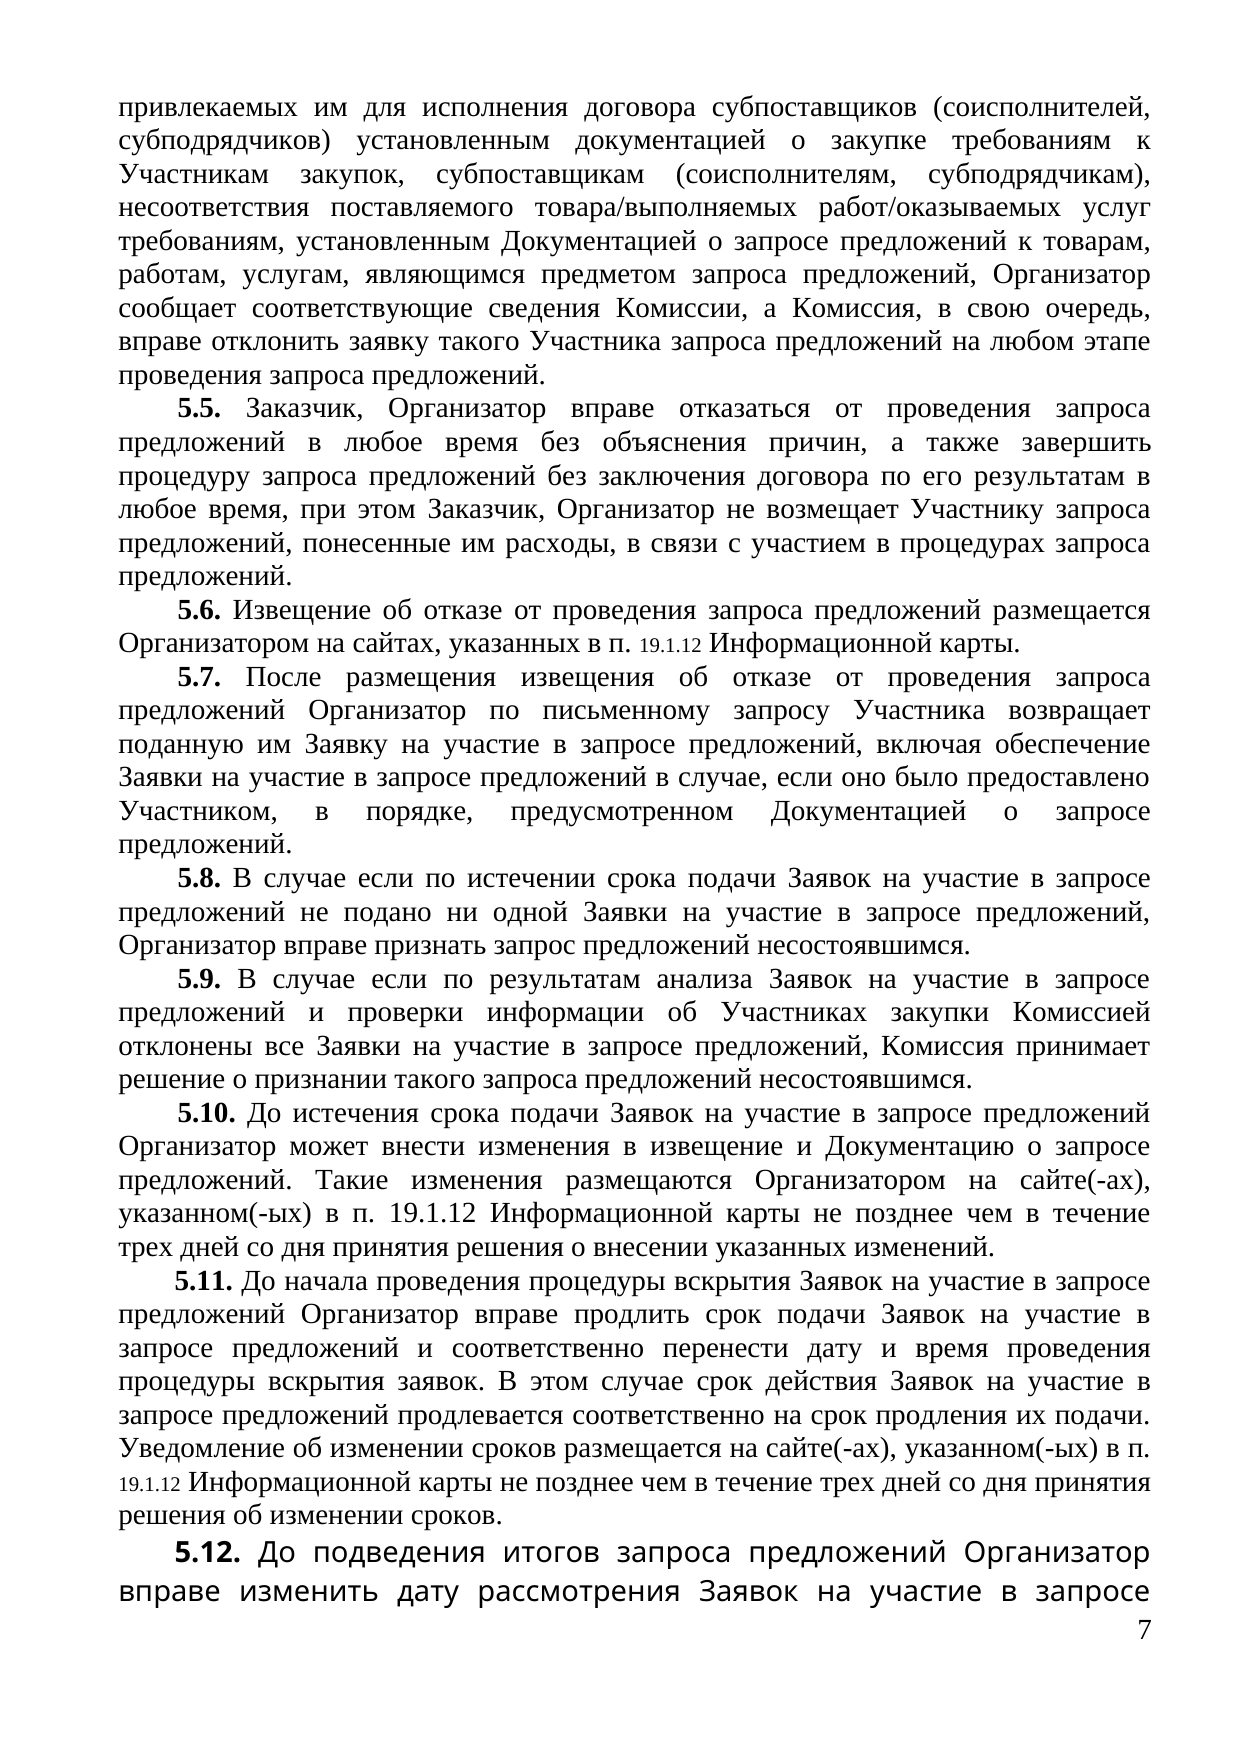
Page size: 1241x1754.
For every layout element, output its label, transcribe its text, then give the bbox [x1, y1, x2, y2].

text 5.7. После размещения извещения об отказе от проведения запроса предложений Организатор по письменному запросу Участника возвращает поданную им Заявку на участие в запросе предложений, включая обеспечение Заявки на участие в запросе предложений в случае, если оно было предоставлено Участником, в порядке, предусмотренном Документацией о запросе предложений. [118, 659, 1152, 860]
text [118, 89, 1152, 391]
text 5.6. Извещение об отказе от проведения запроса предложений размещается Организатором на сайтах, указанных в п. 19.1.12 Информационной карты. [118, 592, 1152, 659]
text 5.8. В случае если по истечении срока подачи Заявок на участие в запросе предложений не подано ни одной Заявки на участие в запросе предложений, Организатор вправе признать запрос предложений несостоявшимся. [118, 860, 1152, 961]
text 5.11. До начала проведения процедуры вскрытия Заявок на участие в запросе предложений Организатор вправе продлить срок подачи Заявок на участие в запросе предложений и соответственно перенести дату и время проведения процедуры вскрытия заявок. В этом случае срок действия Заявок на участие в запросе предложений продлевается соответственно на срок продления их подачи. Уведомление об изменении сроков размещается на сайте(-ах), указанном(-ых) в п. 19.1.12 Информационной карты не позднее чем в течение трех дней со дня принятия решения об изменении сроков. [118, 1263, 1152, 1531]
text 5.9. В случае если по результатам анализа Заявок на участие в запросе предложений и проверки информации об Участниках закупки Комиссией отклонены все Заявки на участие в запросе предложений, Комиссия принимает решение о признании такого запроса предложений несостоявшимся. [118, 961, 1152, 1095]
text 5.5. Заказчик, Организатор вправе отказаться от проведения запроса предложений в любое время без объяснения причин, а также завершить процедуру запроса предложений без заключения договора по его результатам в любое время, при этом Заказчик, Организатор не возмещает Участнику запроса предложений, понесенные им расходы, в связи с участием в процедурах запроса предложений. [118, 391, 1152, 592]
text 5.10. До истечения срока подачи Заявок на участие в запросе предложений Организатор может внести изменения в извещение и Документацию о запросе предложений. Такие изменения размещаются Организатором на сайте(-ах), указанном(-ых) в п. 19.1.12 Информационной карты не позднее чем в течение трех дней со дня принятия решения о внесении указанных изменений. [118, 1095, 1152, 1263]
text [118, 1531, 1152, 1610]
